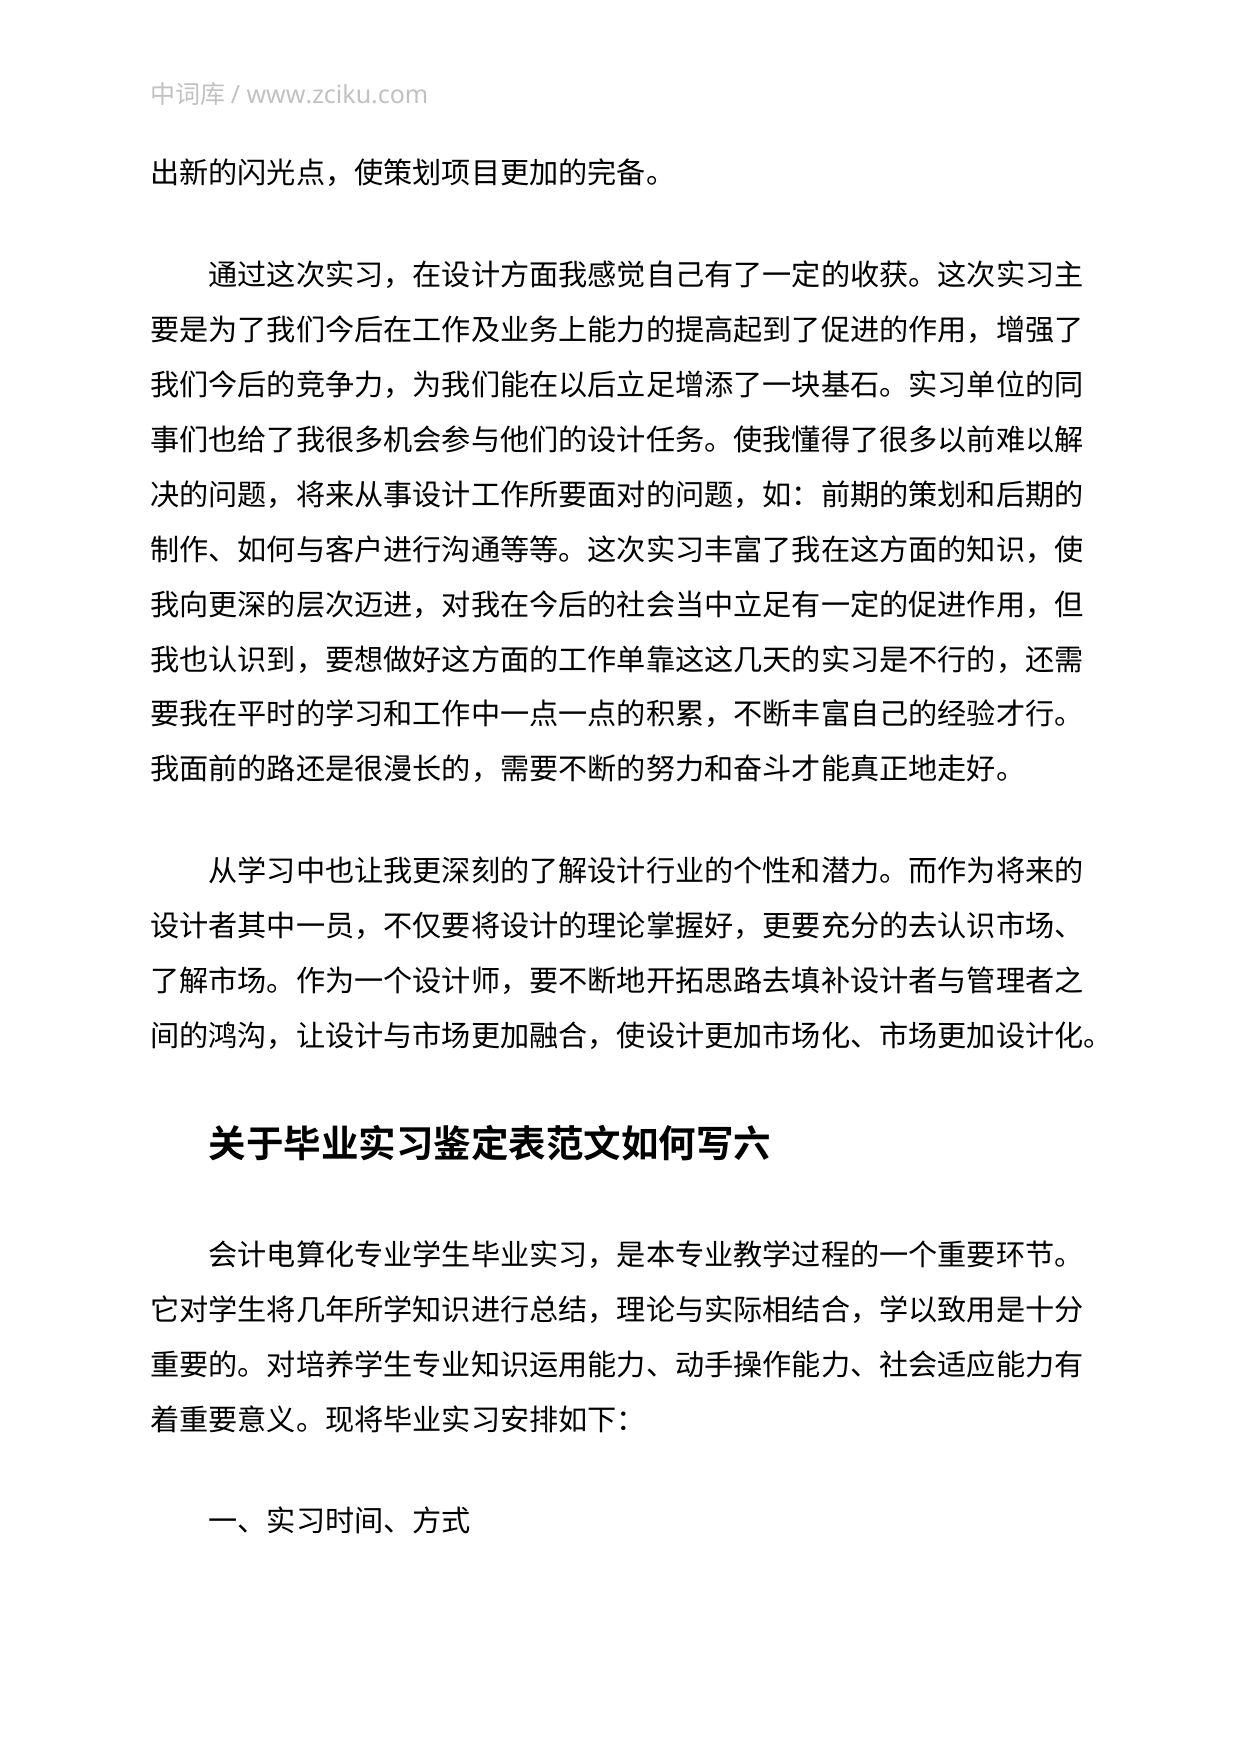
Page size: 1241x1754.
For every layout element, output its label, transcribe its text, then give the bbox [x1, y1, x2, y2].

text 会计电算化专业学生毕业实习，是本专业教学过程的一个重要环节。它对学生将几年所学知识进行总结，理论与实际相结合，学以致用是十分重要的。对培养学生专业知识运用能力、动手操作能力、社会适应能力有着重要意义。现将毕业实习安排如下： [150, 1231, 1090, 1438]
text 通过这次实习，在设计方面我感觉自己有了一定的收获。这次实习主要是为了我们今后在工作及业务上能力的提高起到了促进的作用，增强了我们今后的竞争力，为我们能在以后立足增添了一块基石。实习单位的同事们也给了我很多机会参与他们的设计任务。使我懂得了很多以前难以解决的问题，将来从事设计工作所要面对的问题，如：前期的策划和后期的制作、如何与客户进行沟通等等。这次实习丰富了我在这方面的知识，使我向更深的层次迈进，对我在今后的社会当中立足有一定的促进作用，但我也认识到，要想做好这方面的工作单靠这这几天的实习是不行的，还需要我在平时的学习和工作中一点一点的积累，不断丰富自己的经验才行。我面前的路还是很漫长的，需要不断的努力和奋斗才能真正地走好。 [150, 252, 1090, 788]
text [150, 150, 1090, 192]
text 从学习中也让我更深刻的了解设计行业的个性和潜力。而作为将来的设计者其中一员，不仅要将设计的理论掌握好，更要充分的去认识市场、了解市场。作为一个设计师，要不断地开拓思路去填补设计者与管理者之间的鸿沟，让设计与市场更加融合，使设计更加市场化、市场更加设计化。 [150, 848, 1090, 1054]
text 一、实习时间、方式 [150, 1498, 1090, 1540]
text 关于毕业实习鉴定表范文如何写六 [150, 1114, 1090, 1168]
